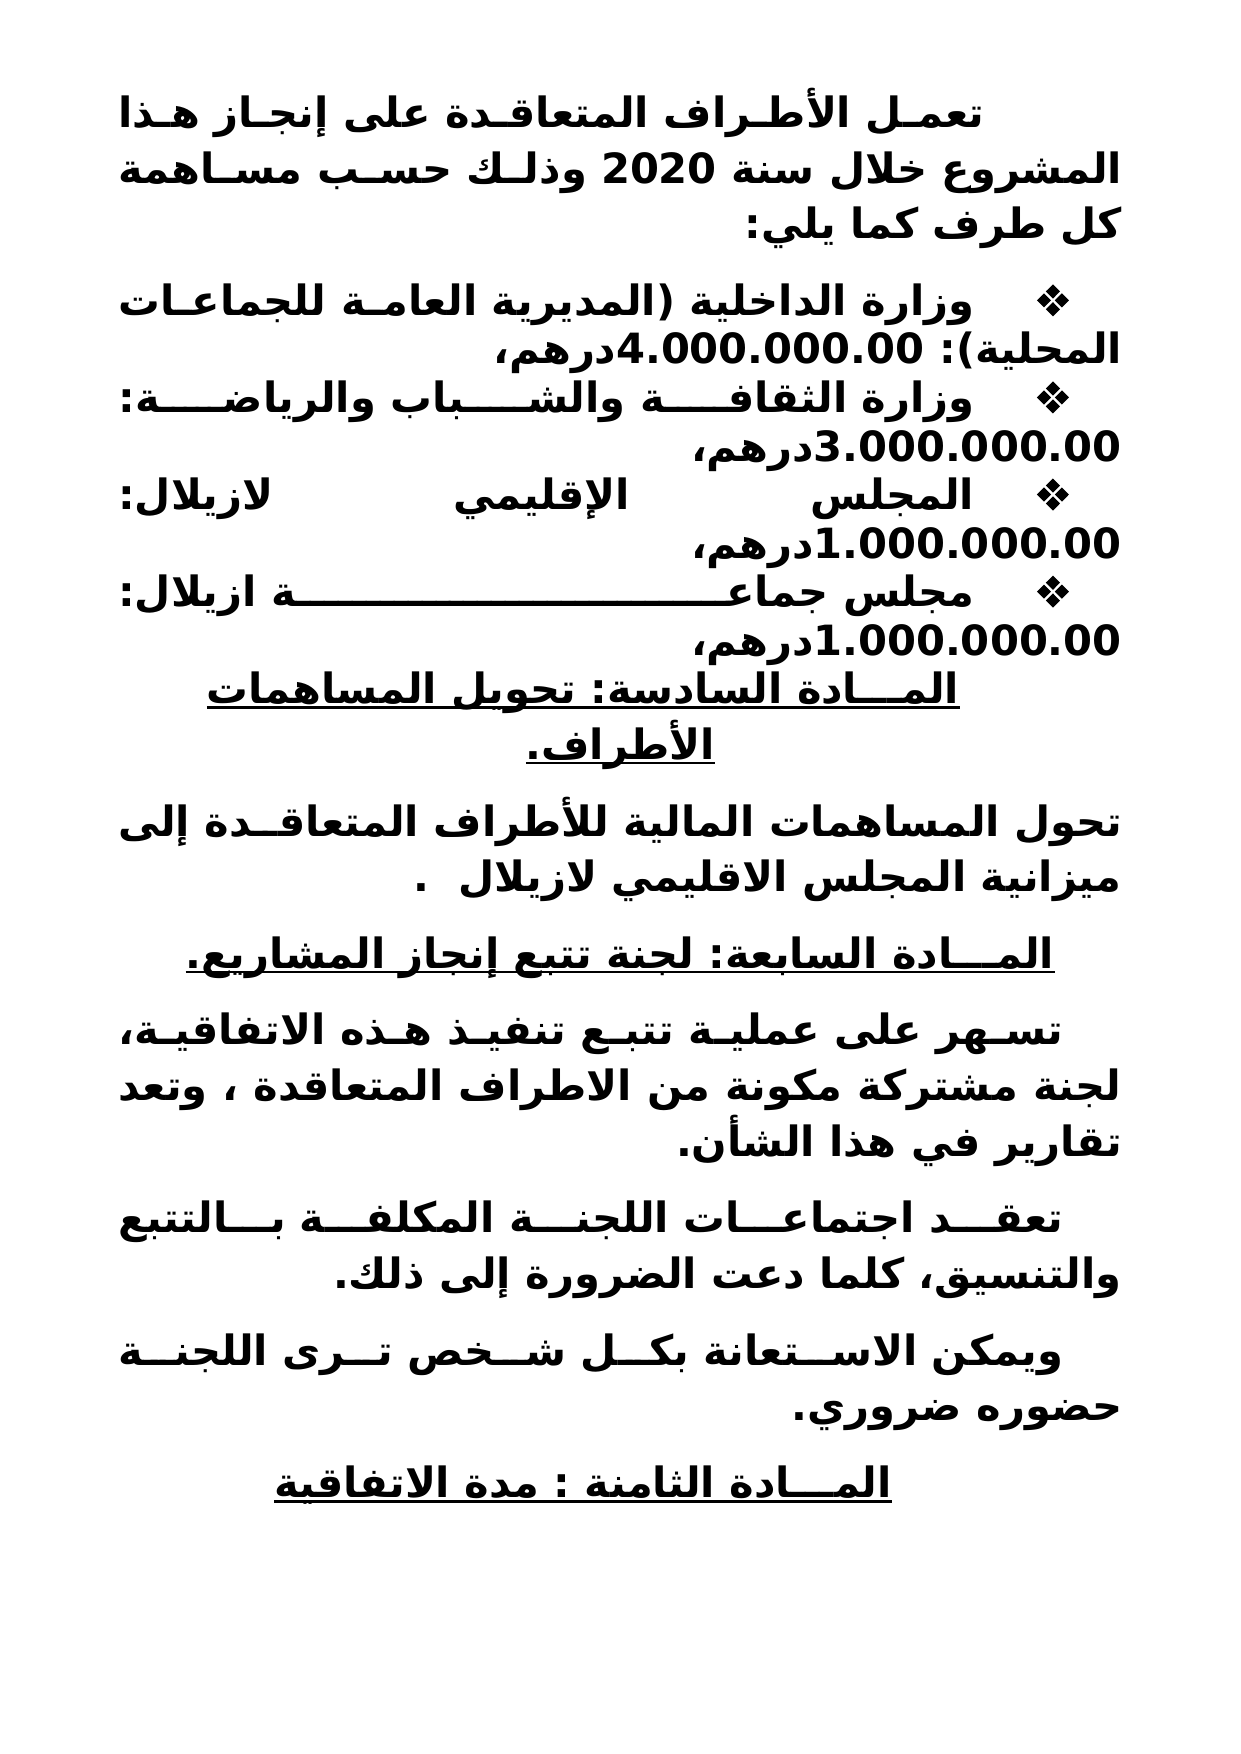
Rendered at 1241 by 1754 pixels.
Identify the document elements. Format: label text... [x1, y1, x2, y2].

text تعقد اجتماعات اللجنة المكلفة بالتتبع والتنسيق، كلما دعت الضرورة إلى ذلك. [118, 1194, 1122, 1298]
list مجلس جماعة ازيلال: 1.000.000.00درهم، [118, 568, 1122, 665]
text تعمل الأطراف المتعاقدة على إنجاز هذا المشروع خلال سنة 2020 وذلك حسب مساهمة كل طرف كما يلي: [118, 89, 1122, 249]
list المجلس الإقليمي لازيلال: 1.000.000.00درهم، [118, 471, 1122, 568]
text المـــادة السابعة: لجنة تتبع إنجاز المشاريع. [118, 929, 1122, 978]
text المـــادة الثامنة : مدة الاتفاقية [118, 1459, 1122, 1507]
text ويمكن الاستعانة بكل شخص ترى اللجنة حضوره ضروري. [118, 1326, 1122, 1431]
list وزارة الداخلية (المديرية العامة للجماعات المحلية): 4.000.000.00درهم، [118, 277, 1122, 374]
text المـــادة السادسة: تحويل المساهمات الأطراف. [118, 665, 1122, 769]
list وزارة الثقافة والشباب والرياضة: 3.000.000.00درهم، [118, 374, 1122, 471]
text تحول المساهمات المالية للأطراف المتعاقدة إلى ميزانية المجلس الاقليمي لازيلال . [118, 797, 1122, 902]
text تسهر على عملية تتبع تنفيذ هذه الاتفاقية، لجنة مشتركة مكونة من الاطراف المتعاقدة ، وتعد تقارير في هذا الشأن. [118, 1006, 1122, 1166]
